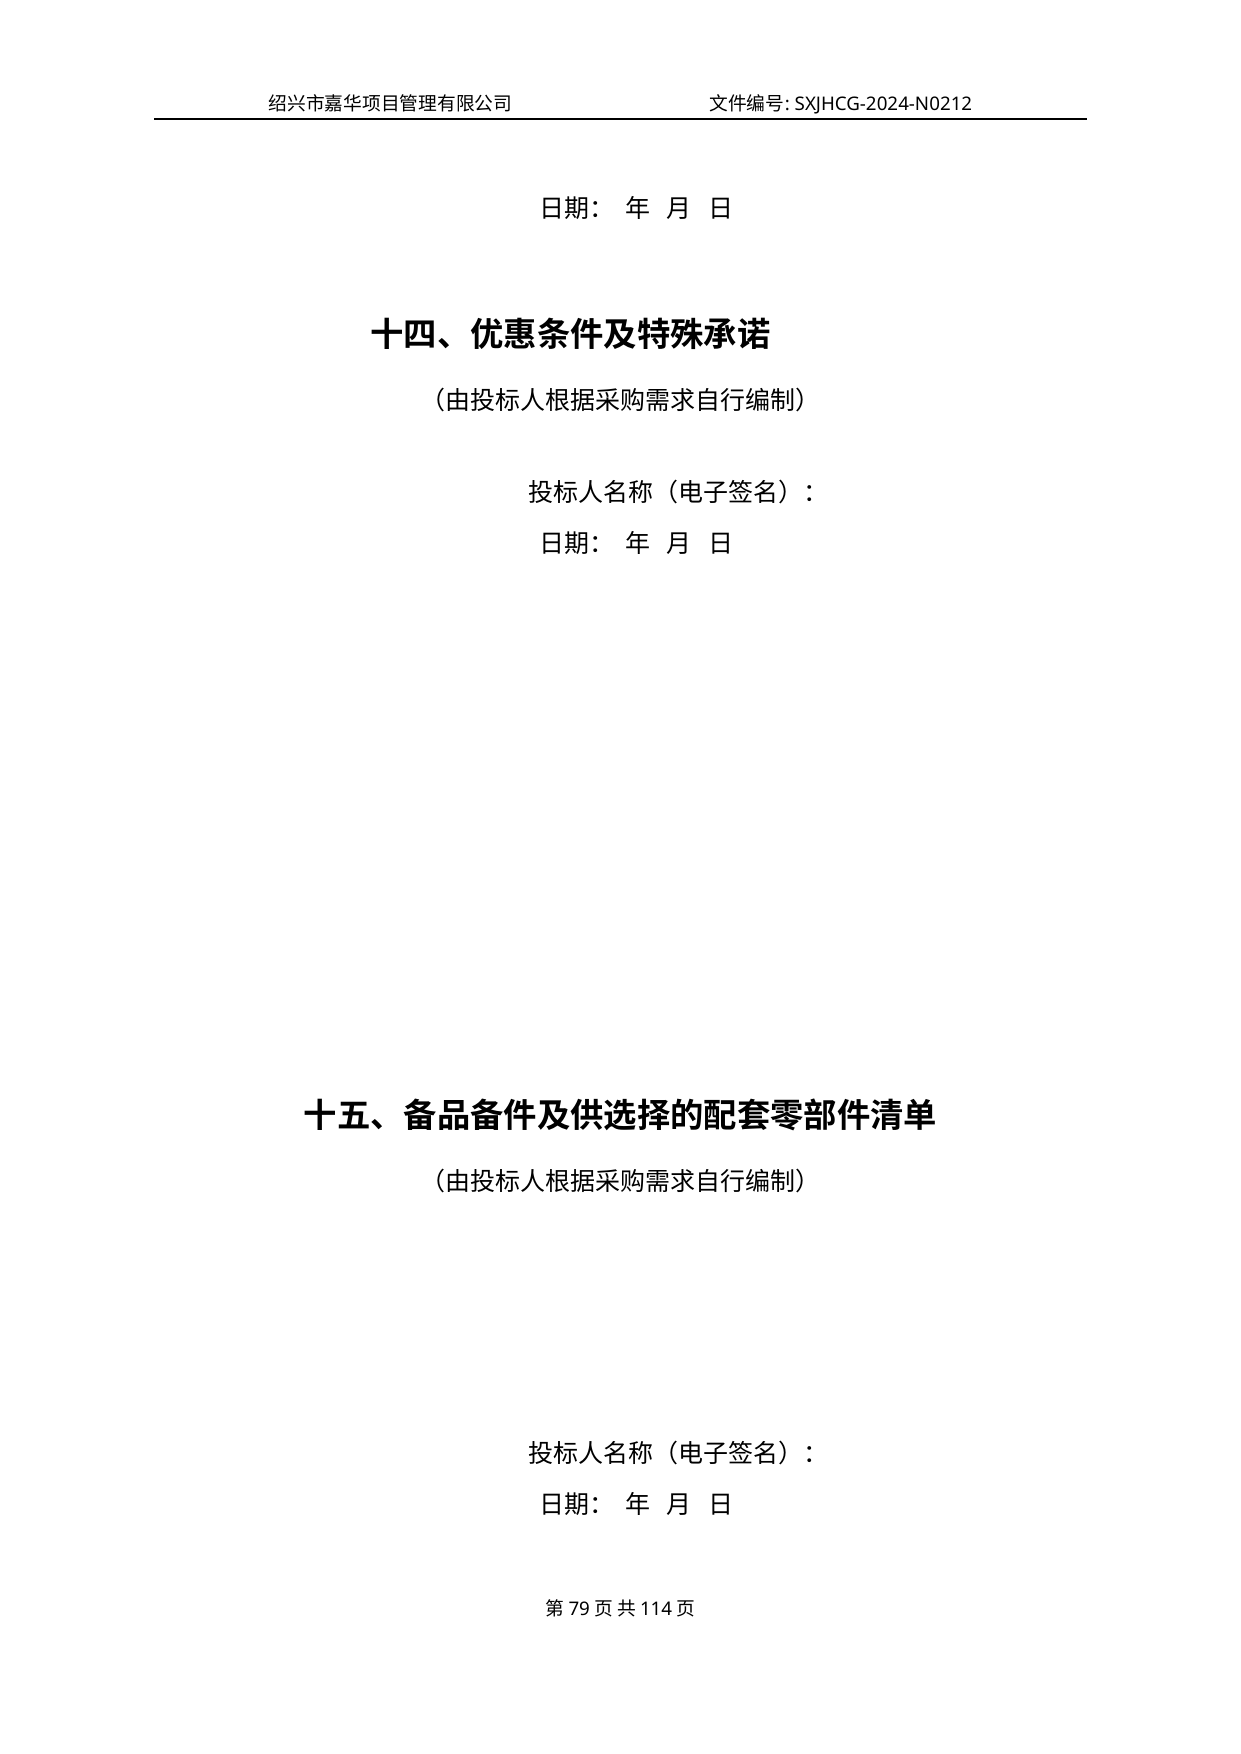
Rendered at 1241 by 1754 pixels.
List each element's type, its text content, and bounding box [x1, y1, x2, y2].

text 日期： 年 月 日 [153, 523, 1087, 560]
text 日期： 年 月 日 [153, 189, 1087, 225]
text 十四、优惠条件及特殊承诺 [153, 308, 987, 356]
text 日期： 年 月 日 [153, 1484, 1087, 1520]
text 投标人名称（电子签名）： [153, 473, 1087, 509]
text （由投标人根据采购需求自行编制） [153, 1162, 1087, 1198]
text （由投标人根据采购需求自行编制） [153, 380, 1087, 416]
text 十五、备品备件及供选择的配套零部件清单 [153, 1089, 1087, 1137]
text 投标人名称（电子签名）： [153, 1433, 1087, 1470]
